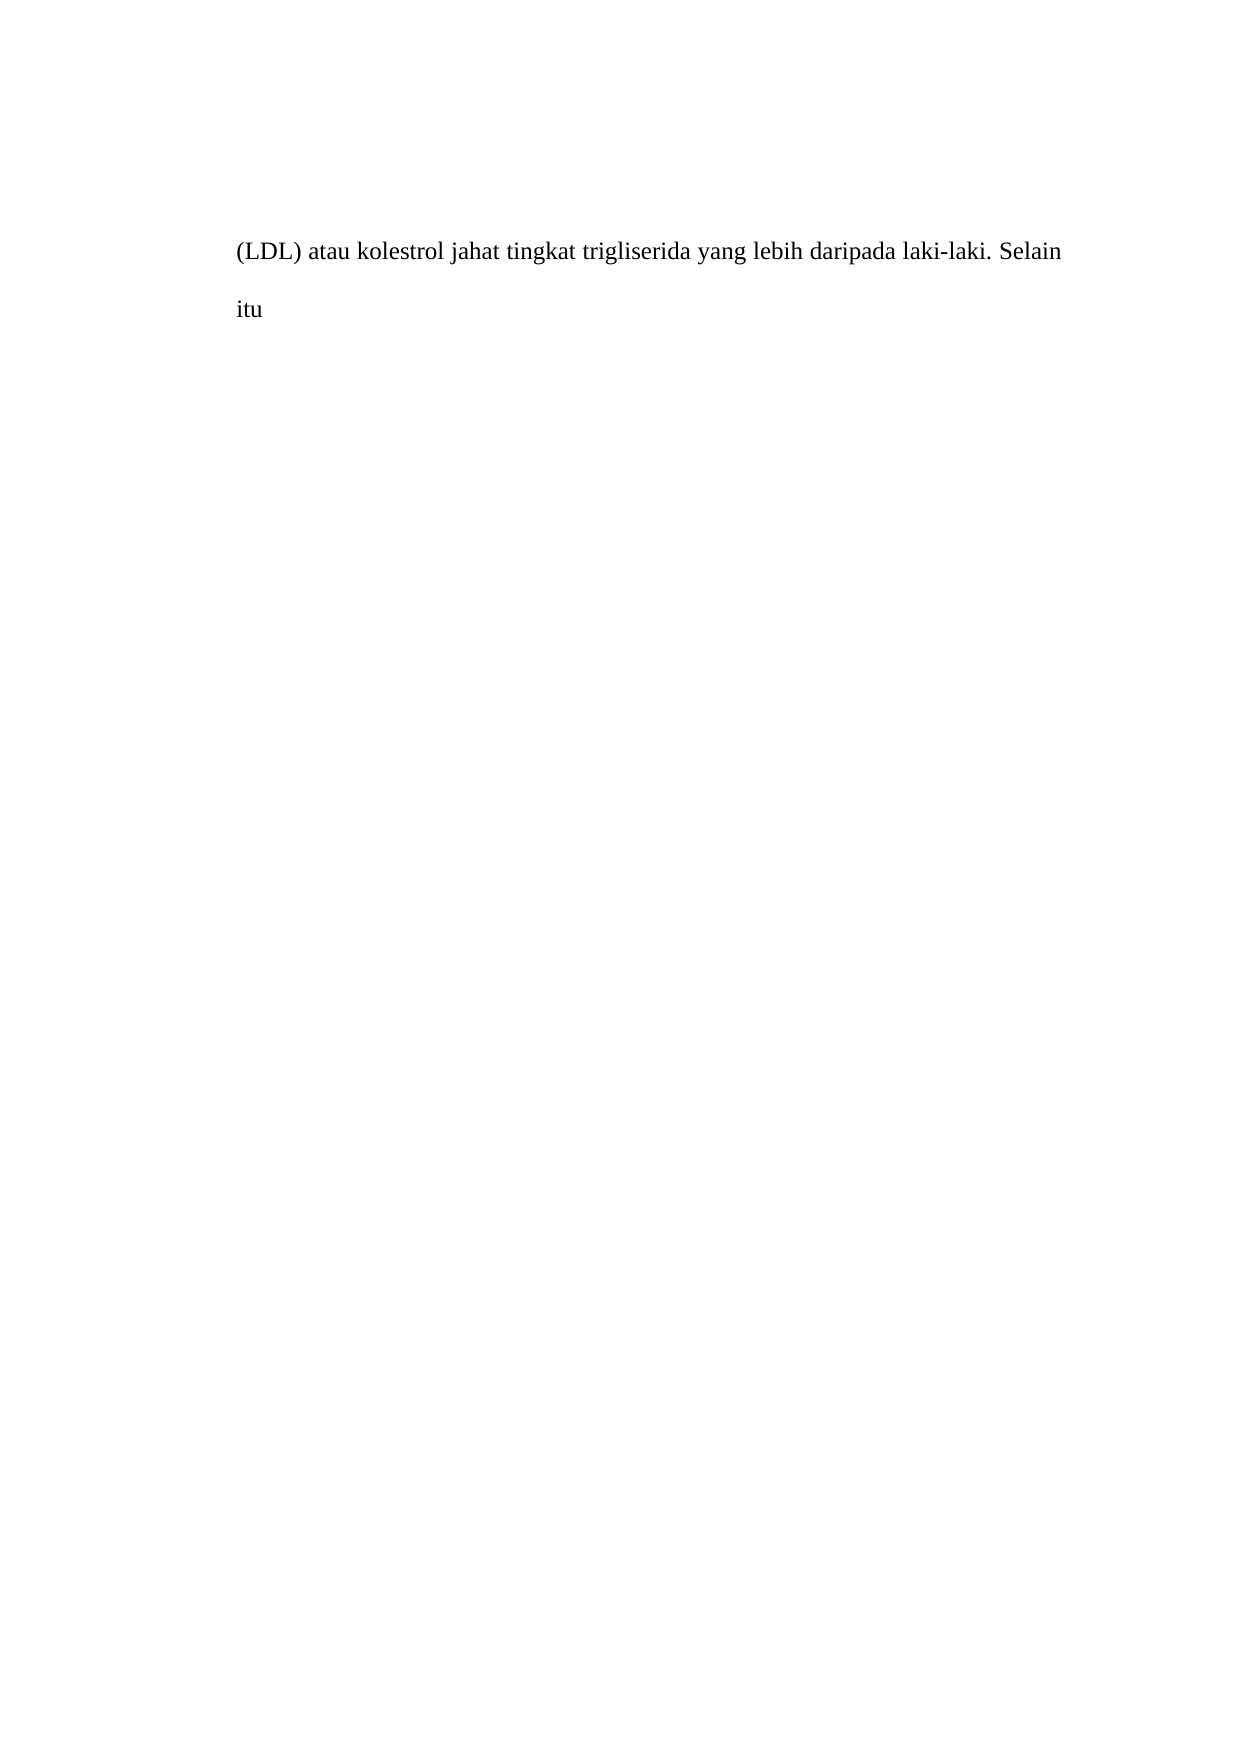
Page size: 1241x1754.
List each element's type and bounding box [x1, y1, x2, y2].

text [236, 236, 1063, 322]
